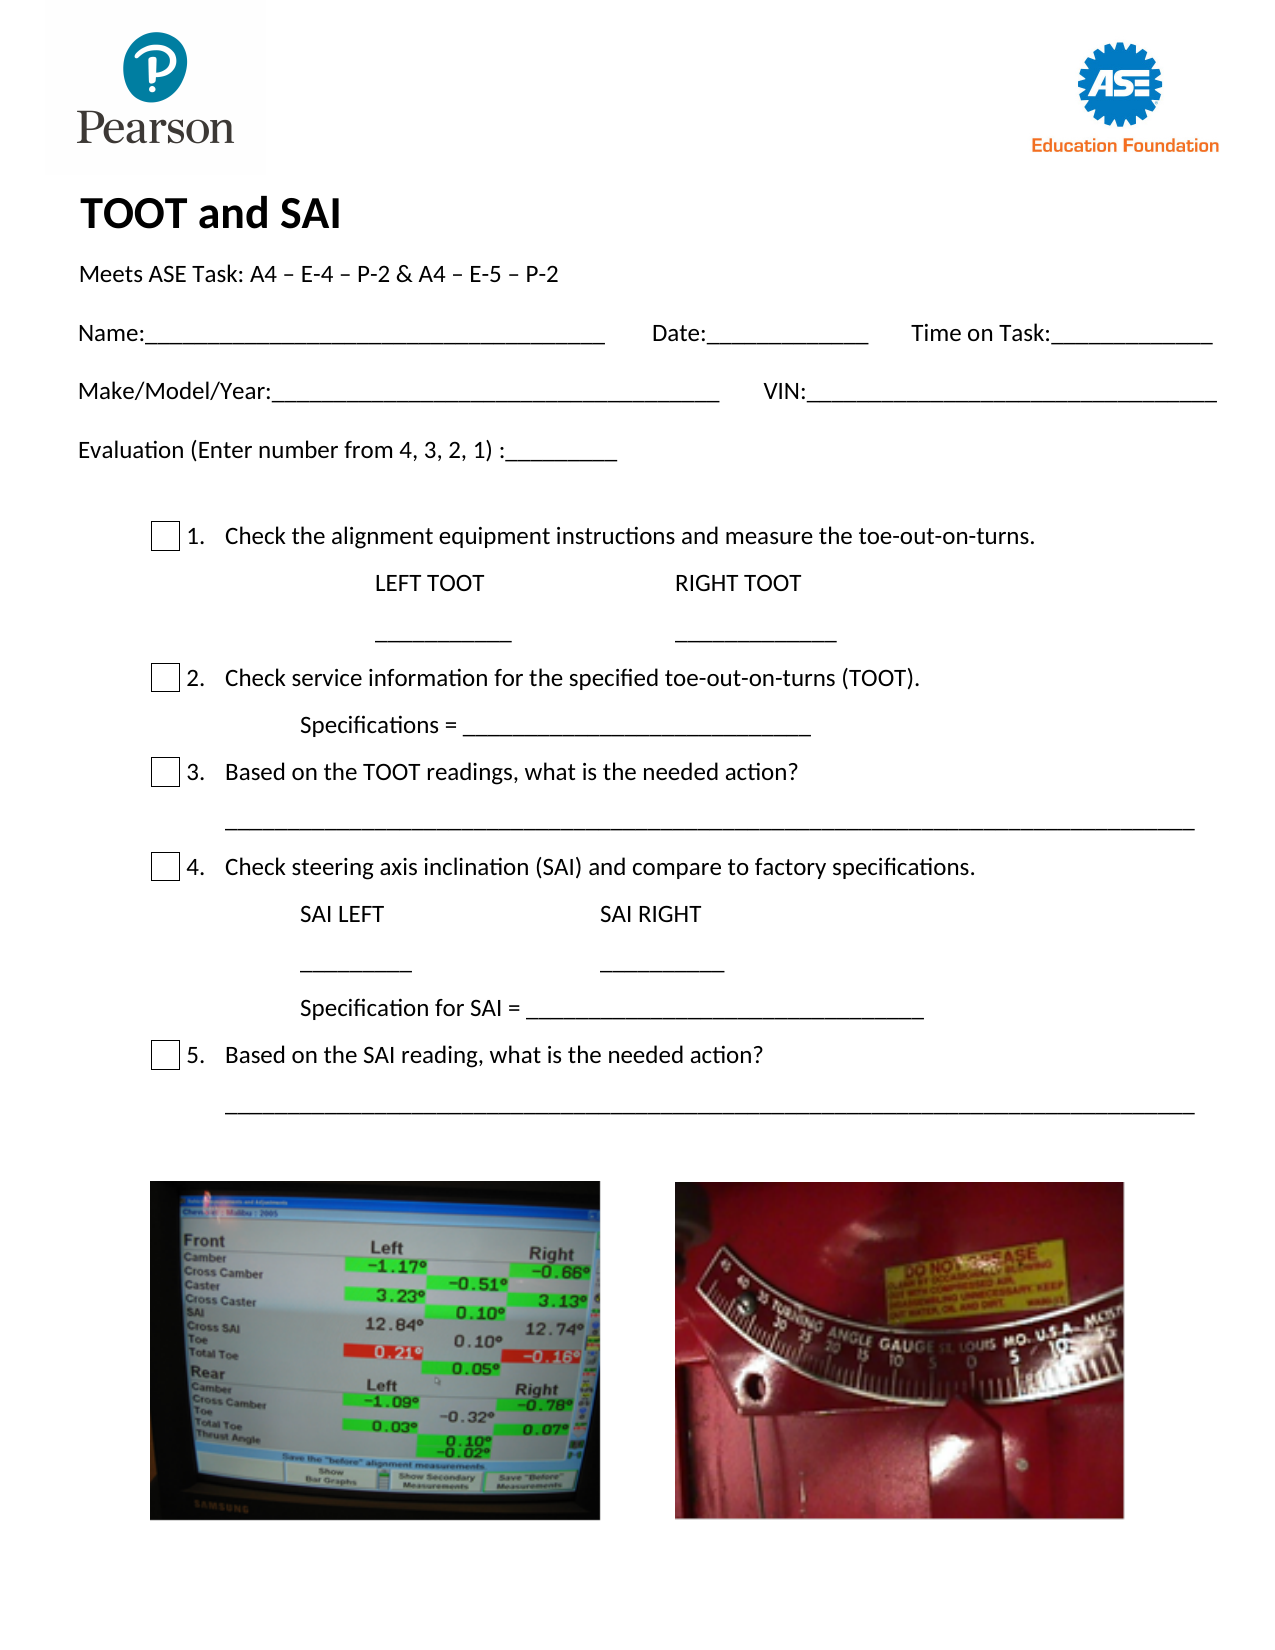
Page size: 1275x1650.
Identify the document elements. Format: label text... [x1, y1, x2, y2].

text Specifications = ____________________________ [150, 709, 1200, 740]
text 3. Based on the TOOT readings, what is the needed action? [150, 756, 1200, 787]
text 5. Based on the SAI reading, what is the needed action? [75, 1039, 1200, 1070]
text Specification for SAI = ________________________________ [75, 992, 1200, 1023]
text 4. Check steering axis inclination (SAI) and compare to factory specifications. [75, 851, 1200, 881]
text 1. Check the alignment equipment instructions and measure the toe-out-on-turns. [150, 520, 1200, 551]
text ___________ _____________ [150, 615, 1200, 645]
picture [150, 1181, 602, 1522]
text LEFT TOOT RIGHT TOOT [150, 568, 1200, 598]
picture [975, 24, 1275, 175]
picture [675, 1182, 1127, 1522]
text ______________________________________________________________________________ [75, 1087, 1200, 1117]
text _________ __________ [75, 945, 1200, 976]
text SAI LEFT SAI RIGHT [75, 898, 1200, 928]
text 2. Check service information for the specified toe-out-on-turns (TOOT). [150, 662, 1200, 692]
picture [45, 0, 266, 175]
text ______________________________________________________________________________ [150, 803, 1200, 834]
